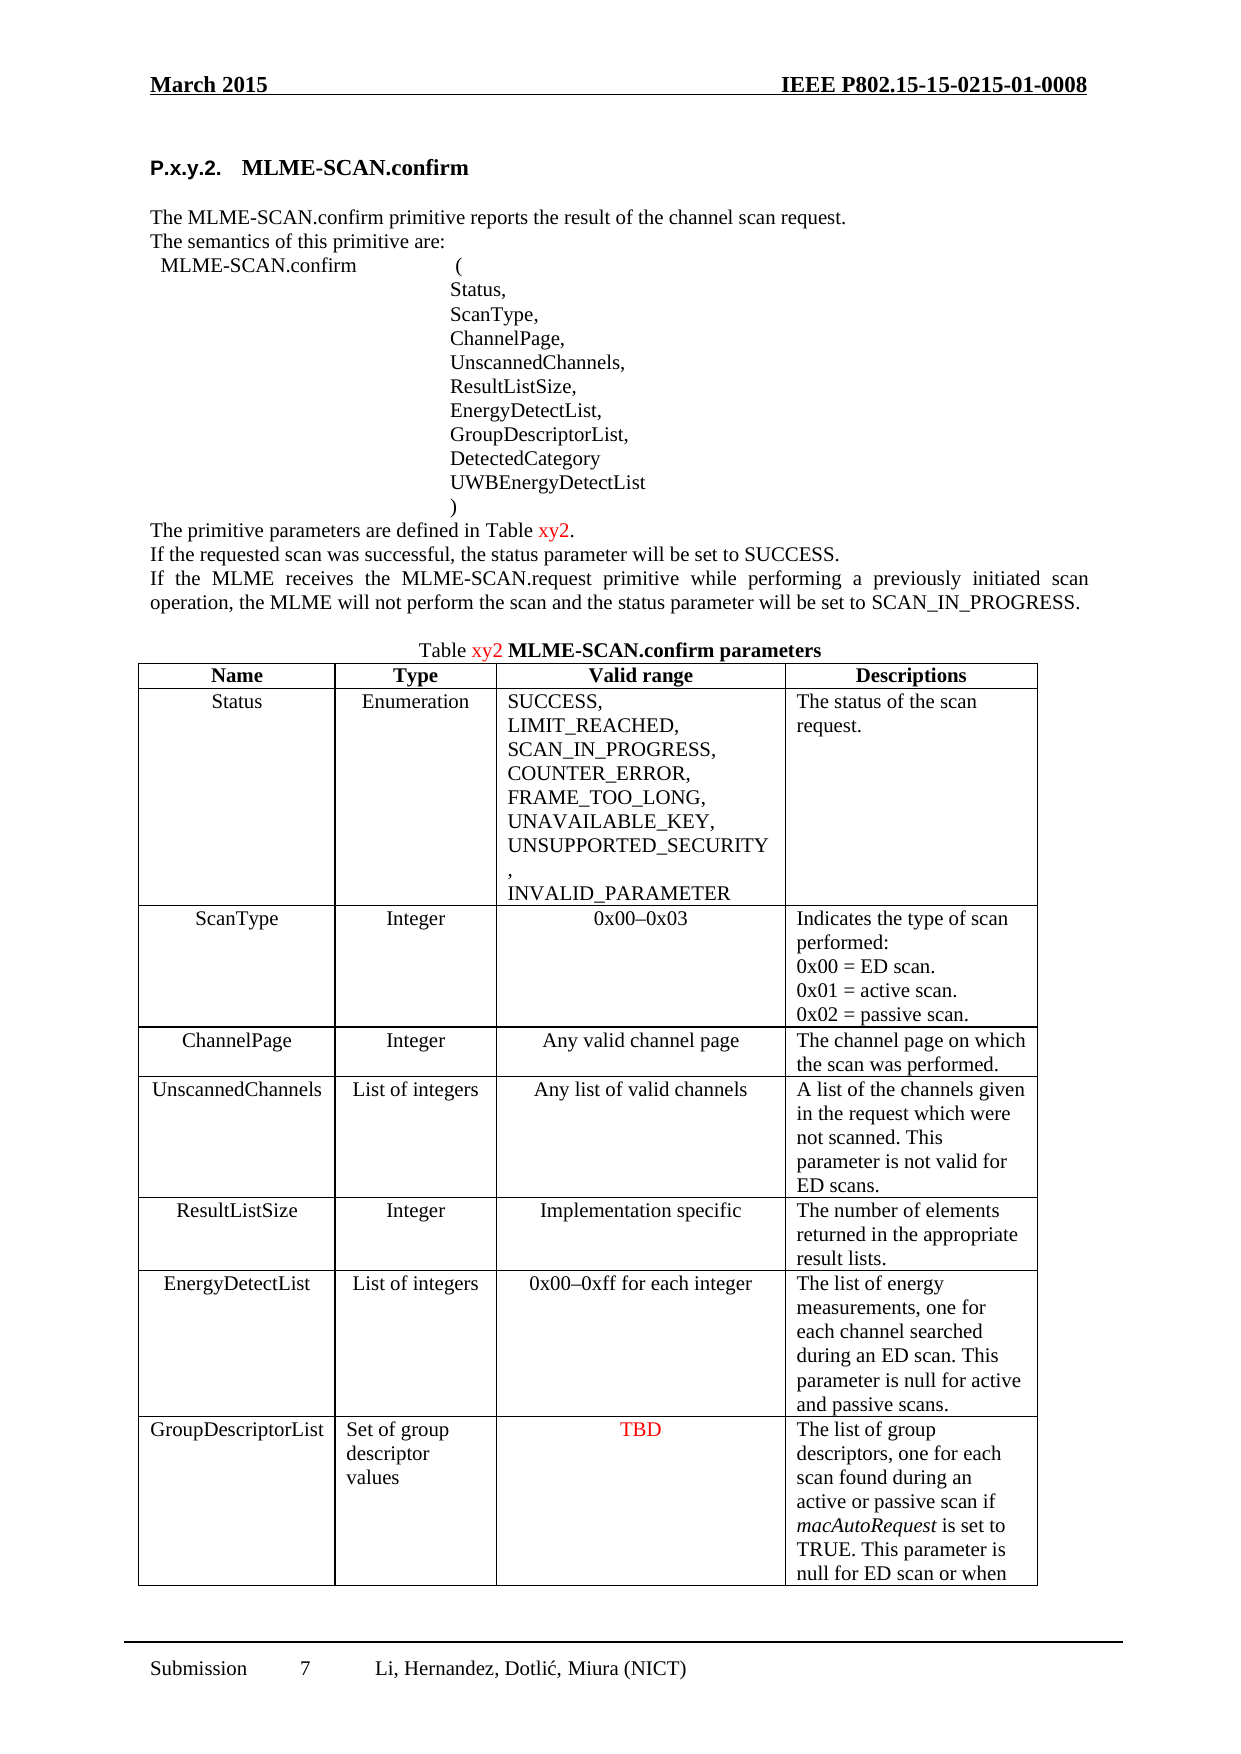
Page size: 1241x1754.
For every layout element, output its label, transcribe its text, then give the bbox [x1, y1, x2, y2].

table_cell Integer [336, 1028, 496, 1076]
text ChannelPage, [375, 326, 1090, 349]
text If the MLME receives the MLME-SCAN.request primitive while performing a previously initiated scan operation, the MLME will not perform the scan and the status parameter will be set to SCAN_IN_PROGRESS. [150, 566, 1090, 614]
table_cell A list of the channels given in the request which were not scanned. This parameter is not valid for ED scans. [786, 1077, 1037, 1197]
text DetectedCategory [375, 446, 1090, 470]
table_header Type [336, 664, 496, 687]
table_cell The number of elements returned in the appropriate result lists. [786, 1198, 1037, 1270]
table_cell 0x00–0xff for each integer [497, 1271, 785, 1416]
text ) [375, 494, 1090, 518]
table_cell List of integers [336, 1271, 496, 1416]
table_cell ChannelPage [139, 1028, 334, 1076]
text ScanType, [375, 301, 1090, 326]
table_cell The list of energy measurements, one for each channel searched during an ED scan. This parameter is null for active and passive scans. [786, 1271, 1037, 1416]
text The semantics of this primitive are: [150, 229, 1090, 253]
text GroupDescriptorList, [375, 422, 1090, 446]
subtitle MLME-SCAN.confirm [150, 156, 1090, 180]
text UnscannedChannels, [375, 349, 1090, 374]
table_cell TBD [497, 1417, 785, 1585]
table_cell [336, 1417, 496, 1585]
text Status, [375, 277, 1090, 301]
text The primitive parameters are defined in Table xy2. [150, 518, 1090, 542]
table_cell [786, 1417, 1037, 1585]
table_cell Integer [336, 1198, 496, 1270]
table_cell List of integers [336, 1077, 496, 1197]
table_cell UnscannedChannels [139, 1077, 334, 1197]
text UWBEnergyDetectList [375, 470, 1090, 494]
table_header Name [139, 664, 334, 687]
table_cell Implementation specific [497, 1198, 785, 1270]
text EnergyDetectList, [375, 398, 1090, 422]
table_cell Enumeration [336, 689, 496, 905]
table_cell Any valid channel page [497, 1028, 785, 1076]
table_cell ScanType [139, 906, 334, 1026]
text MLME-SCAN.confirm ( [150, 253, 1090, 277]
table_cell 0x00–0x03 [497, 906, 785, 1026]
table_cell GroupDescriptorList [139, 1417, 334, 1585]
table_cell The status of the scan request. [786, 689, 1037, 905]
table_cell Indicates the type of scan performed: 0x00 = ED scan. 0x01 = active scan. 0x02 = passive scan. [786, 906, 1037, 1026]
table_cell EnergyDetectList [139, 1271, 334, 1416]
table_cell Status [139, 689, 334, 905]
text The MLME-SCAN.confirm primitive reports the result of the channel scan request. [150, 205, 1090, 229]
table_header Valid range [497, 664, 785, 687]
text Table xy2 MLME-SCAN.confirm parameters [150, 638, 1090, 662]
table_cell SUCCESS, LIMIT_REACHED, SCAN_IN_PROGRESS, COUNTER_ERROR, FRAME_TOO_LONG, UNAVAILABLE_KEY, UNSUPPORTED_SECURITY, INVALID_PARAMETER [497, 689, 785, 905]
text ResultListSize, [375, 374, 1090, 398]
table_cell Integer [336, 906, 496, 1026]
table_cell Any list of valid channels [497, 1077, 785, 1197]
text If the requested scan was successful, the status parameter will be set to SUCCESS. [150, 542, 1090, 566]
table_header Descriptions [786, 664, 1037, 687]
table_cell ResultListSize [139, 1198, 334, 1270]
table_cell The channel page on which the scan was performed. [786, 1028, 1037, 1076]
